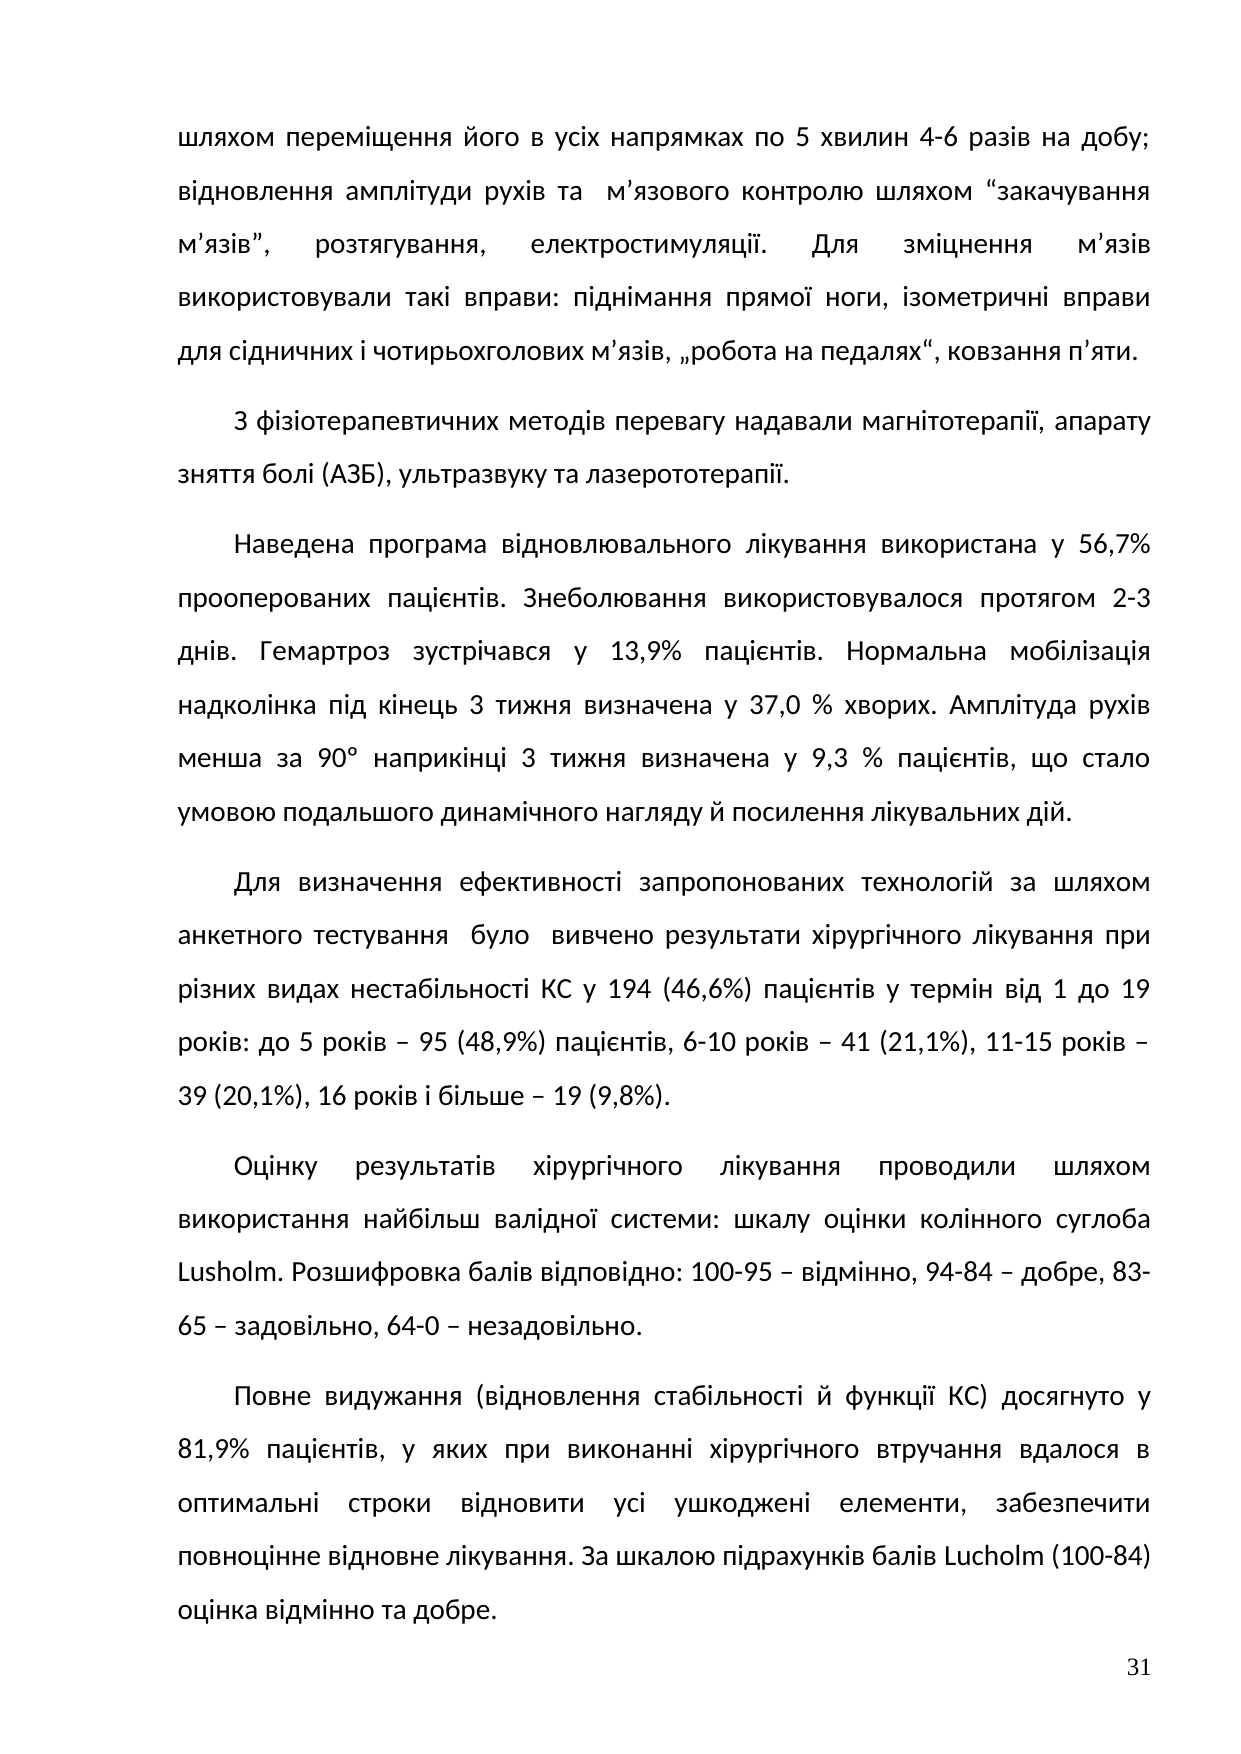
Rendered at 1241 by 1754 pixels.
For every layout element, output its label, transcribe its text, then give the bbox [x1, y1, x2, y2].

text Наведена програма відновлювального лікування використана у 56,7% прооперованих пацієнтів. Знеболювання використовувалося протягом 2-3 днів. Гемартроз зустрічався у 13,9% пацієнтів. Нормальна мобілізація надколінка під кінець 3 тижня визначена у 37,0 % хворих. Амплітуда рухів менша за 90º наприкінці 3 тижня визначена у 9,3 % пацієнтів, що стало умовою подальшого динамічного нагляду й посилення лікувальних дій. [177, 526, 1152, 828]
text Для визначення ефективності запропонованих технологій за шляхом анкетного тестування було вивчено результати хірургічного лікування при різних видах нестабільності КС у 194 (46,6%) пацієнтів у термін від 1 до 19 років: до 5 років – 95 (48,9%) пацієнтів, 6-10 років – 41 (21,1%), 11-15 років – 39 (20,1%), 16 років і більше – 19 (9,8%). [177, 863, 1152, 1112]
text Оцінку результатів хірургічного лікування проводили шляхом використання найбільш валідної системи: шкалу оцінки колінного суглоба Lusholm. Розшифровка балів відповідно: 100-95 – відмінно, 94-84 – добре, 83-65 – задовільно, 64-0 – незадовільно. [177, 1147, 1152, 1343]
text З фізіотерапевтичних методів перевагу надавали магнітотерапії, апарату зняття болі (АЗБ), ультразвуку та лазерототерапії. [177, 402, 1152, 491]
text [177, 118, 1152, 367]
text Повне видужання (відновлення стабільності й функції КС) досягнуто у 81,9% пацієнтів, у яких при виконанні хірургічного втручання вдалося в оптимальні строки відновити усі ушкоджені елементи, забезпечити повноцінне відновне лікування. За шкалою підрахунків балів Lucholm (100-84) оцінка відмінно та добре. [177, 1377, 1152, 1626]
